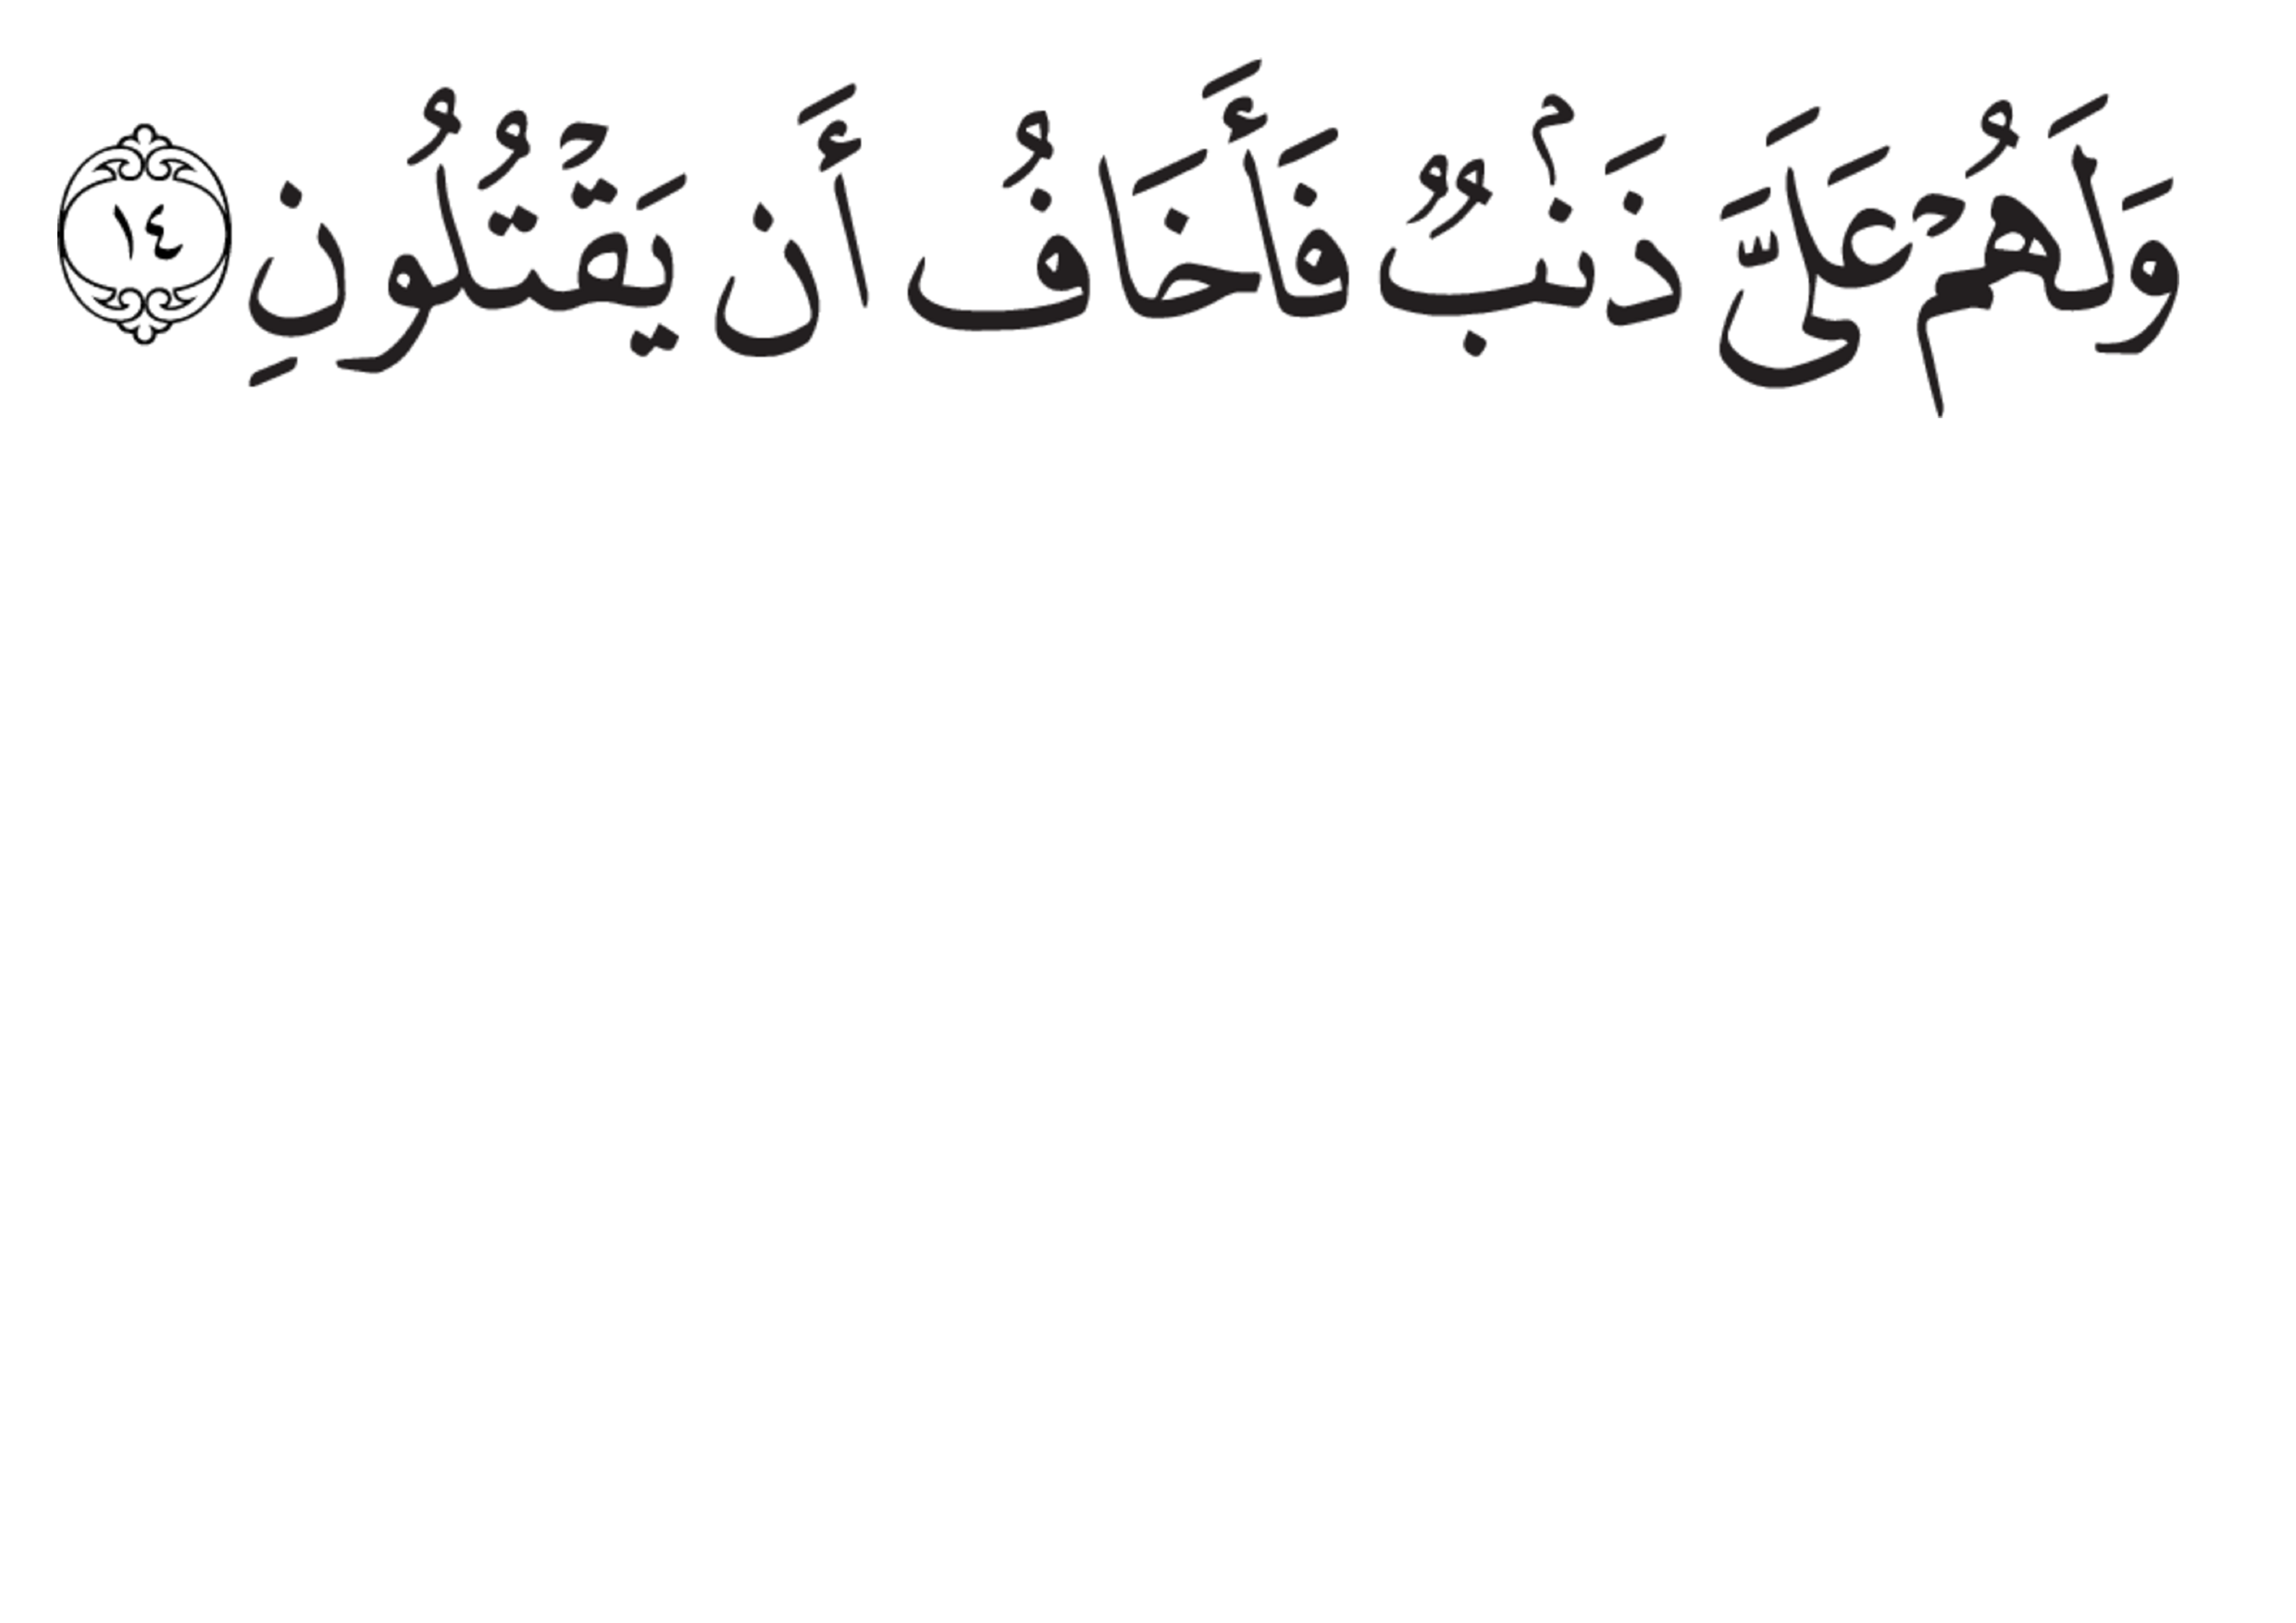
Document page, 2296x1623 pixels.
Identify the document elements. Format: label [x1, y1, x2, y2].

picture [57, 57, 2179, 418]
